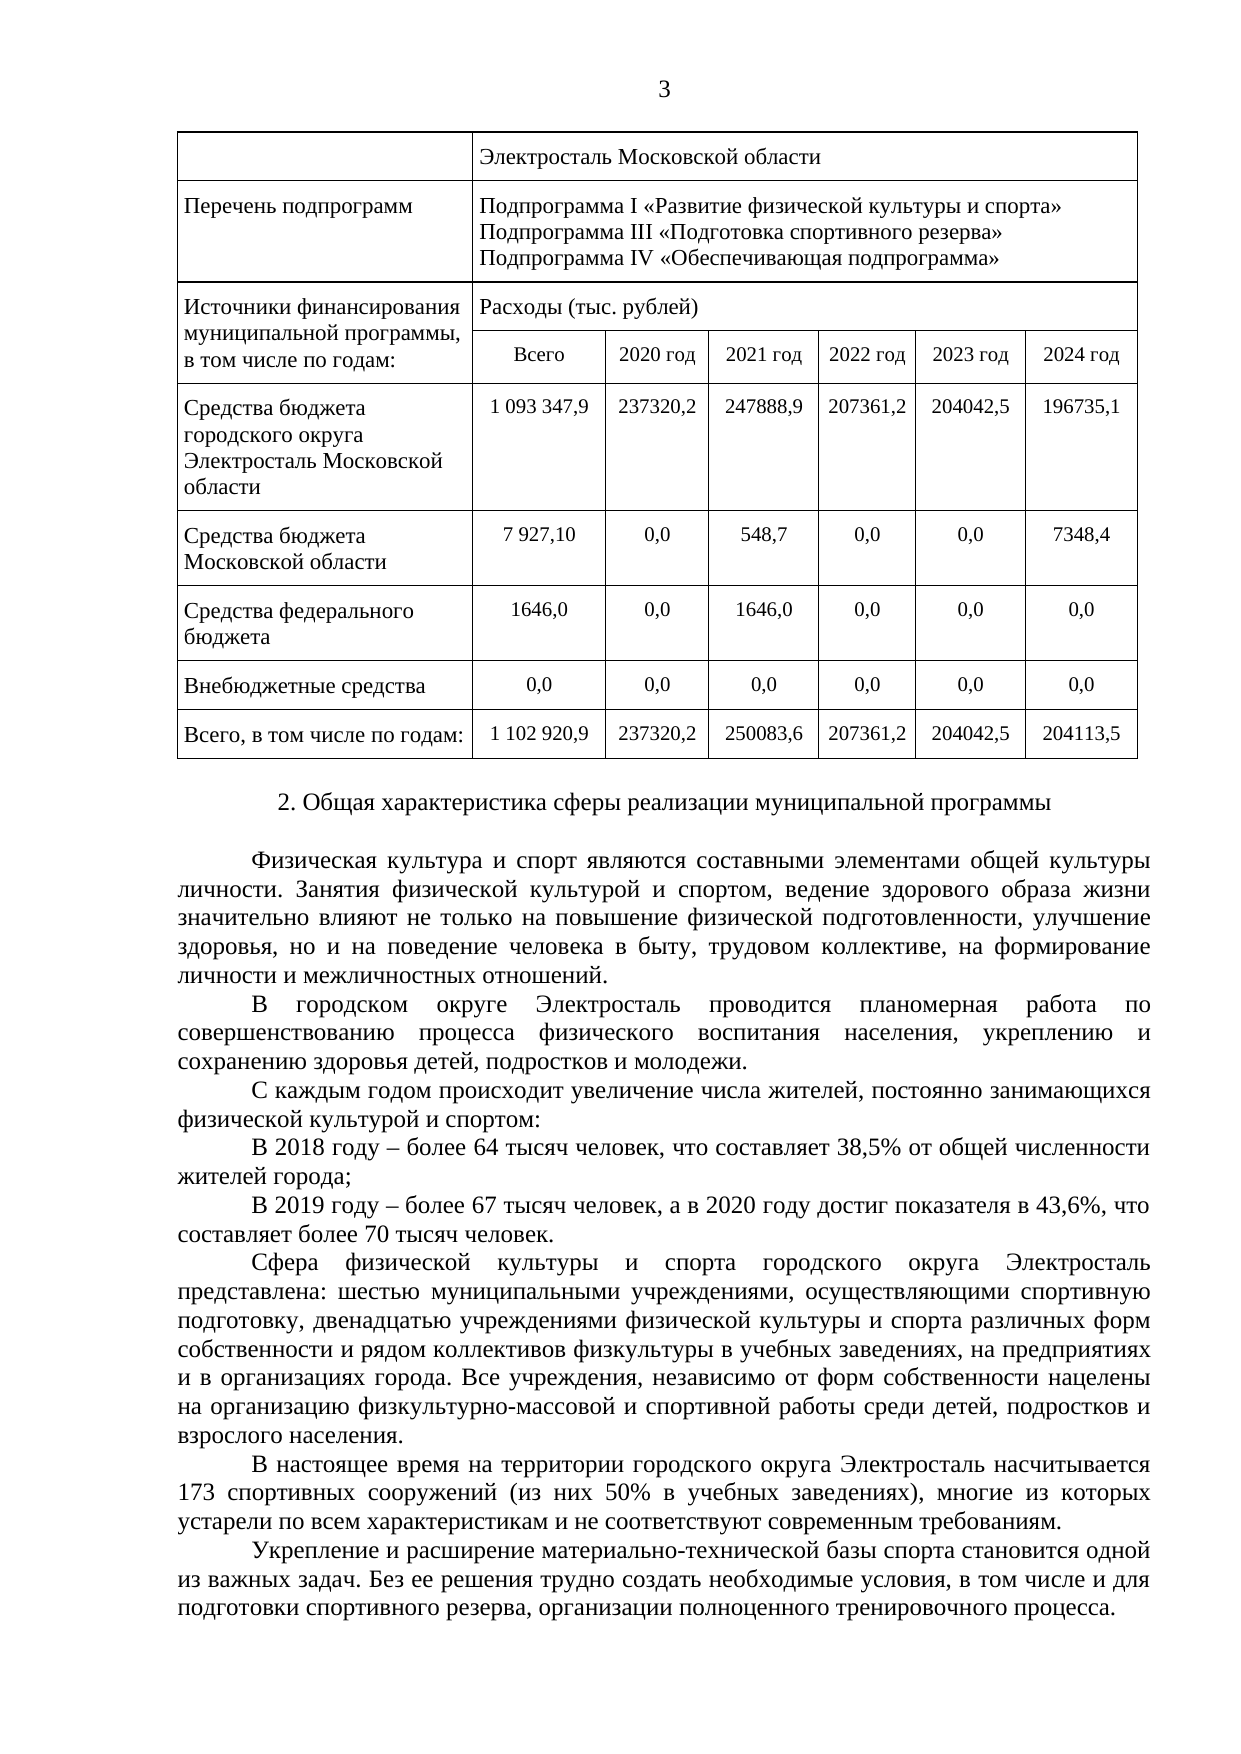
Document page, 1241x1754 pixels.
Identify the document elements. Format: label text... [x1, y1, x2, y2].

text Сфера физической культуры и спорта городского округа Электросталь представлена: шестью муниципальными учреждениями, осуществляющими спортивную подготовку, двенадцатью учреждениями физической культуры и спорта различных форм собственности и рядом коллективов физкультуры в учебных заведениях, на предприятиях и в организациях города. Все учреждения, независимо от форм собственности нацелены на организацию физкультурно-массовой и спортивной работы среди детей, подростков и взрослого населения. [177, 1247, 1152, 1449]
table_cell 0,0 [709, 661, 818, 709]
table_cell 0,0 [916, 586, 1025, 660]
table_cell 204042,5 [916, 384, 1025, 510]
table_cell 1646,0 [473, 586, 605, 660]
table_cell 207361,2 [819, 710, 915, 758]
table_cell 7 927,10 [473, 511, 605, 585]
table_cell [473, 133, 1137, 180]
table_cell Средства федерального бюджета [178, 586, 472, 660]
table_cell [178, 133, 472, 180]
text В 2018 году – более 64 тысяч человек, что составляет 38,5% от общей численности жителей города; [177, 1132, 1152, 1190]
table_cell Всего, в том числе по годам: [178, 710, 472, 758]
text В городском округе Электросталь проводится планомерная работа по совершенствованию процесса физического воспитания населения, укреплению и сохранению здоровья детей, подростков и молодежи. [177, 989, 1152, 1075]
table_cell 0,0 [473, 661, 605, 709]
table_cell 0,0 [1026, 661, 1137, 709]
table_cell 0,0 [819, 511, 915, 585]
table_cell 196735,1 [1026, 384, 1137, 510]
table_cell Средства бюджета Московской области [178, 511, 472, 585]
text 2. Общая характеристика сферы реализации муниципальной программы [177, 787, 1152, 816]
text В настоящее время на территории городского округа Электросталь насчитывается 173 спортивных сооружений (из них 50% в учебных заведениях), многие из которых устарели по всем характеристикам и не соответствуют современным требованиям. [177, 1449, 1152, 1535]
text В 2019 году – более 67 тысяч человек, а в 2020 году достиг показателя в 43,6%, что составляет более 70 тысяч человек. [177, 1190, 1152, 1247]
table_cell 0,0 [819, 661, 915, 709]
table_cell 548,7 [709, 511, 818, 585]
text Физическая культура и спорт являются составными элементами общей культуры личности. Занятия физической культурой и спортом, ведение здорового образа жизни значительно влияют не только на повышение физической подготовленности, улучшение здоровья, но и на поведение человека в быту, трудовом коллективе, на формирование личности и межличностных отношений. [177, 845, 1152, 989]
table_cell Всего [473, 331, 605, 383]
table_cell 204042,5 [916, 710, 1025, 758]
table_cell 237320,2 [606, 710, 708, 758]
table_cell Источники финансирования муниципальной программы, в том числе по годам: [178, 283, 472, 383]
table_cell Средства бюджета городского округа Электросталь Московской области [178, 384, 472, 510]
table_cell 204113,5 [1026, 710, 1137, 758]
table_cell 0,0 [606, 586, 708, 660]
table_cell 250083,6 [709, 710, 818, 758]
table_cell 1646,0 [709, 586, 818, 660]
table_cell 0,0 [606, 661, 708, 709]
table_cell 7348,4 [1026, 511, 1137, 585]
table_cell 2021 год [709, 331, 818, 383]
table_cell 2020 год [606, 331, 708, 383]
text Укрепление и расширение материально-технической базы спорта становится одной из важных задач. Без ее решения трудно создать необходимые условия, в том числе и для подготовки спортивного резерва, организации полноценного тренировочного процесса. [177, 1535, 1152, 1621]
table_cell Внебюджетные средства [178, 661, 472, 709]
table_cell 0,0 [606, 511, 708, 585]
table_cell 0,0 [916, 511, 1025, 585]
table_cell 0,0 [916, 661, 1025, 709]
table_cell 2024 год [1026, 331, 1137, 383]
table_cell 0,0 [1026, 586, 1137, 660]
table_cell 2023 год [916, 331, 1025, 383]
table_cell 1 093 347,9 [473, 384, 605, 510]
table_cell Перечень подпрограмм [178, 181, 472, 281]
table_cell 2022 год [819, 331, 915, 383]
table_cell Расходы (тыс. рублей) [473, 283, 1137, 330]
text С каждым годом происходит увеличение числа жителей, постоянно занимающихся физической культурой и спортом: [177, 1075, 1152, 1132]
table_cell 1 102 920,9 [473, 710, 605, 758]
table_cell 0,0 [819, 586, 915, 660]
table_cell 207361,2 [819, 384, 915, 510]
table_cell 247888,9 [709, 384, 818, 510]
table_cell Подпрограмма I «Развитие физической культуры и спорта» Подпрограмма III «Подготовка спортивного резерва» Подпрограмма IV «Обеспечивающая подпрограмма» [473, 181, 1137, 281]
table_cell 237320,2 [606, 384, 708, 510]
